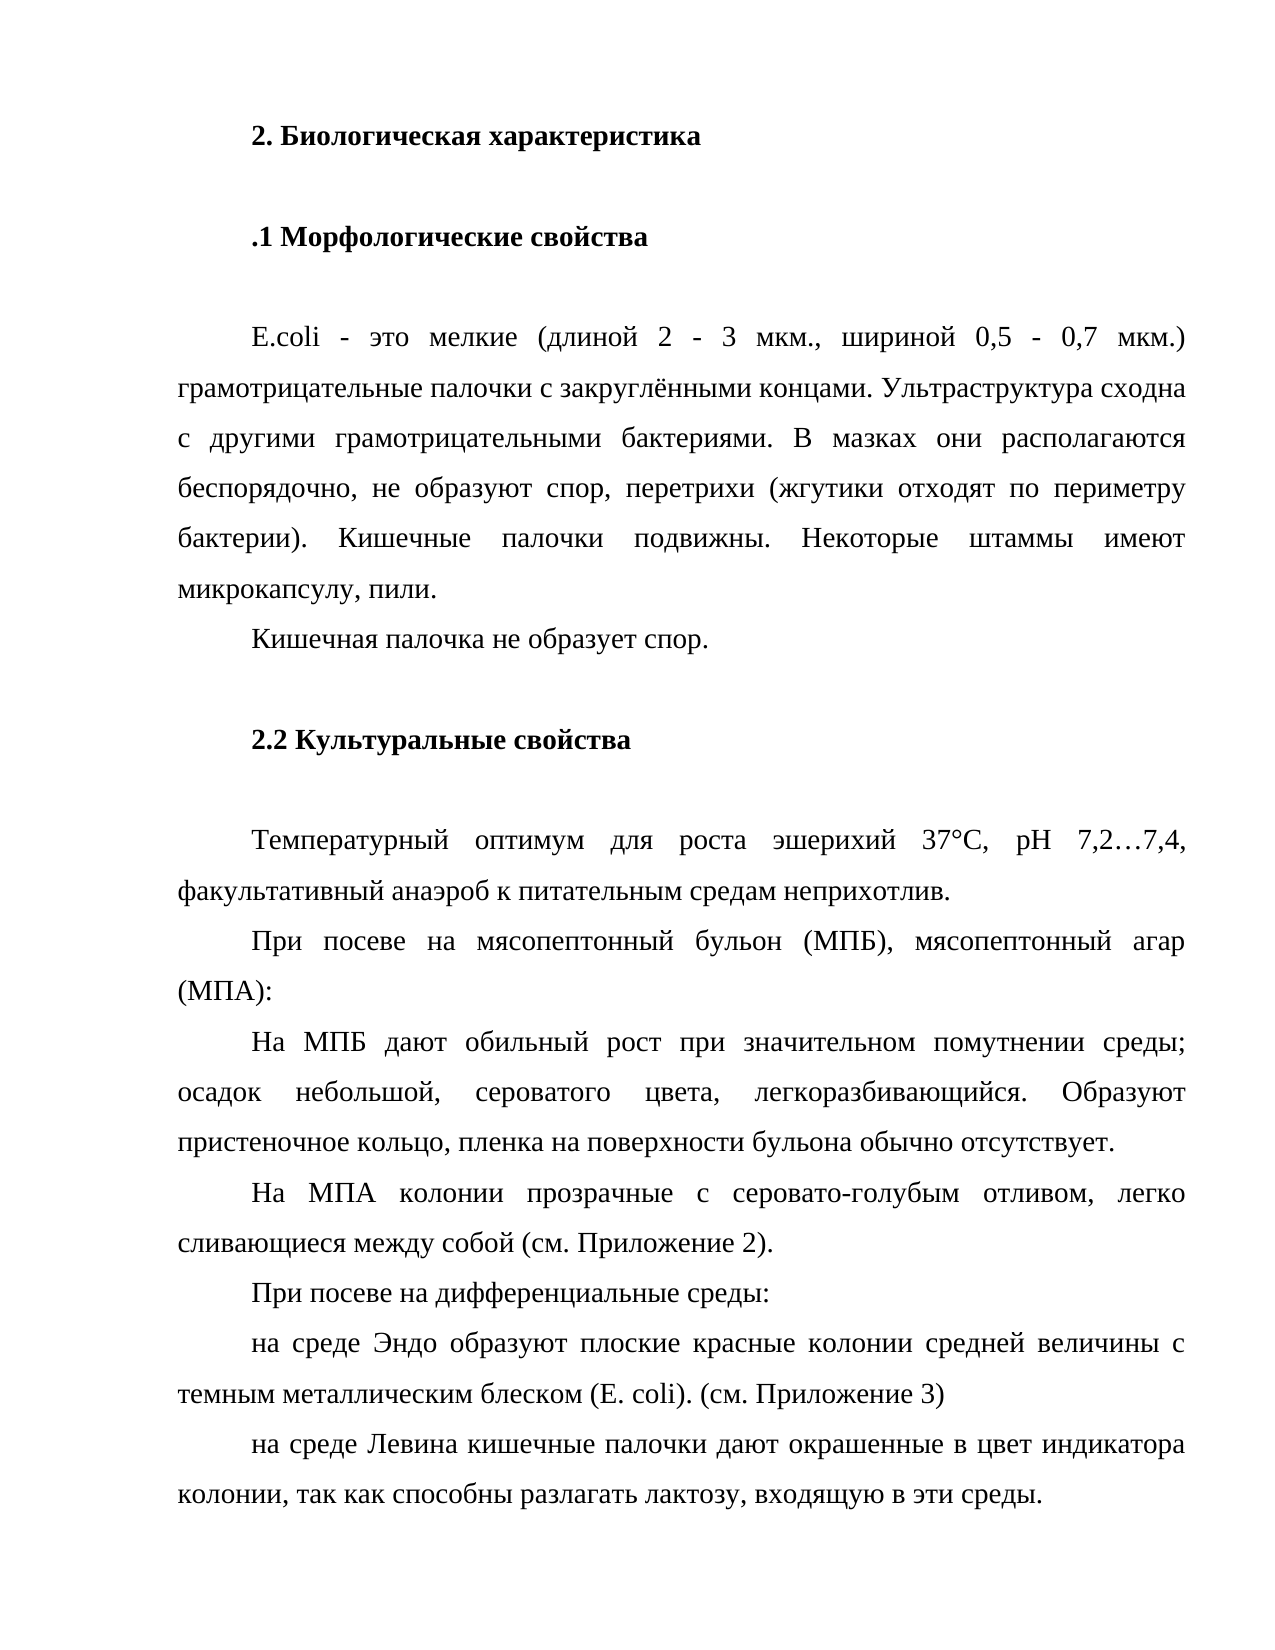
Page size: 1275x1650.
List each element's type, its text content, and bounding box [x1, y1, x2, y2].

text E.coli - это мелкие (длиной 2 - 3 мкм., шириной 0,5 - 0,7 мкм.) грамотрицательные палочки с закруглёнными концами. Ультраструктура сходна с другими грамотрицательными бактериями. В мазках они располагаются беспорядочно, не образуют спор, перетрихи (жгутики отходят по периметру бактерии). Кишечные палочки подвижны. Некоторые штаммы имеют микрокапсулу, пили. [177, 319, 1186, 604]
text На МПА колонии прозрачные с серовато-голубым отливом, легко сливающиеся между собой (см. Приложение 2). [177, 1175, 1186, 1258]
text 2. Биологическая характеристика [177, 118, 1186, 152]
text Кишечная палочка не образует спор. [177, 621, 1186, 655]
text на среде Эндо образуют плоские красные колонии средней величины с темным металлическим блеском (Е. coli). (см. Приложение 3) [177, 1326, 1186, 1409]
text На МПБ дают обильный рост при значительном помутнении среды; осадок небольшой, сероватого цвета, легкоразбивающийся. Образуют пристеночное кольцо, пленка на поверхности бульона обычно отсутствует. [177, 1024, 1186, 1158]
text 2.2 Культуральные свойства [177, 722, 1186, 755]
text на среде Левина кишечные палочки дают окрашенные в цвет индикатора колонии, так как способны разлагать лактозу, входящую в эти среды. [177, 1426, 1186, 1510]
text Температурный оптимум для роста эшерихий 37°С, pH 7,2…7,4, факультативный анаэроб к питательным средам неприхотлив. [177, 822, 1186, 906]
text .1 Морфологические свойства [177, 219, 1186, 252]
text При посеве на дифференциальные среды: [177, 1275, 1186, 1309]
text При посеве на мясопептонный бульон (МПБ), мясопептонный агар (МПА): [177, 923, 1186, 1007]
